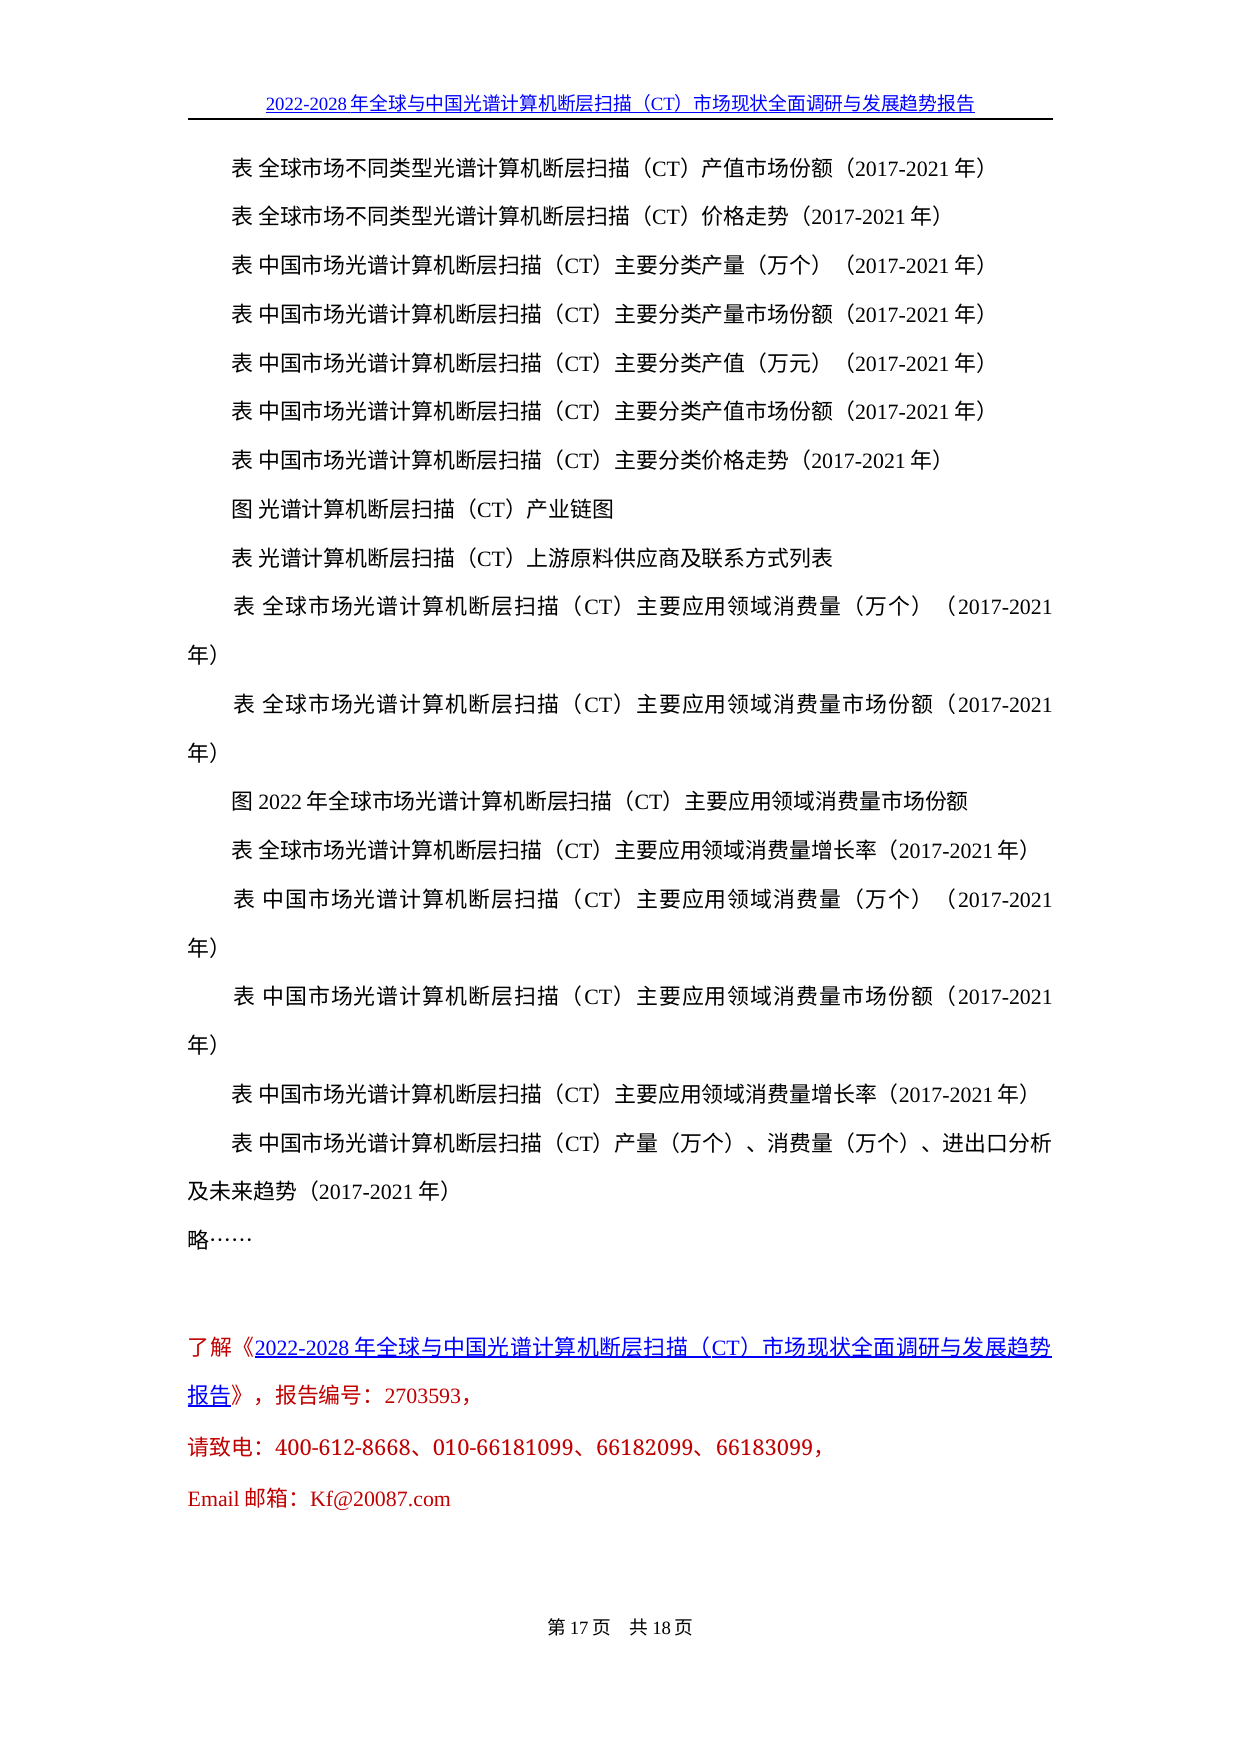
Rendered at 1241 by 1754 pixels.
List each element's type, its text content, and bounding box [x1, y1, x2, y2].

text 了解《2022-2028年全球与中国光谱计算机断层扫描（CT）市场现状全面调研与发展趋势报告》，报告编号：2703593， [187, 1329, 1053, 1410]
text Email邮箱：Kf@20087.com [187, 1481, 1053, 1513]
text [187, 150, 1053, 1255]
text 请致电：400-612-8668、010-66181099、66182099、66183099， [187, 1429, 1053, 1462]
